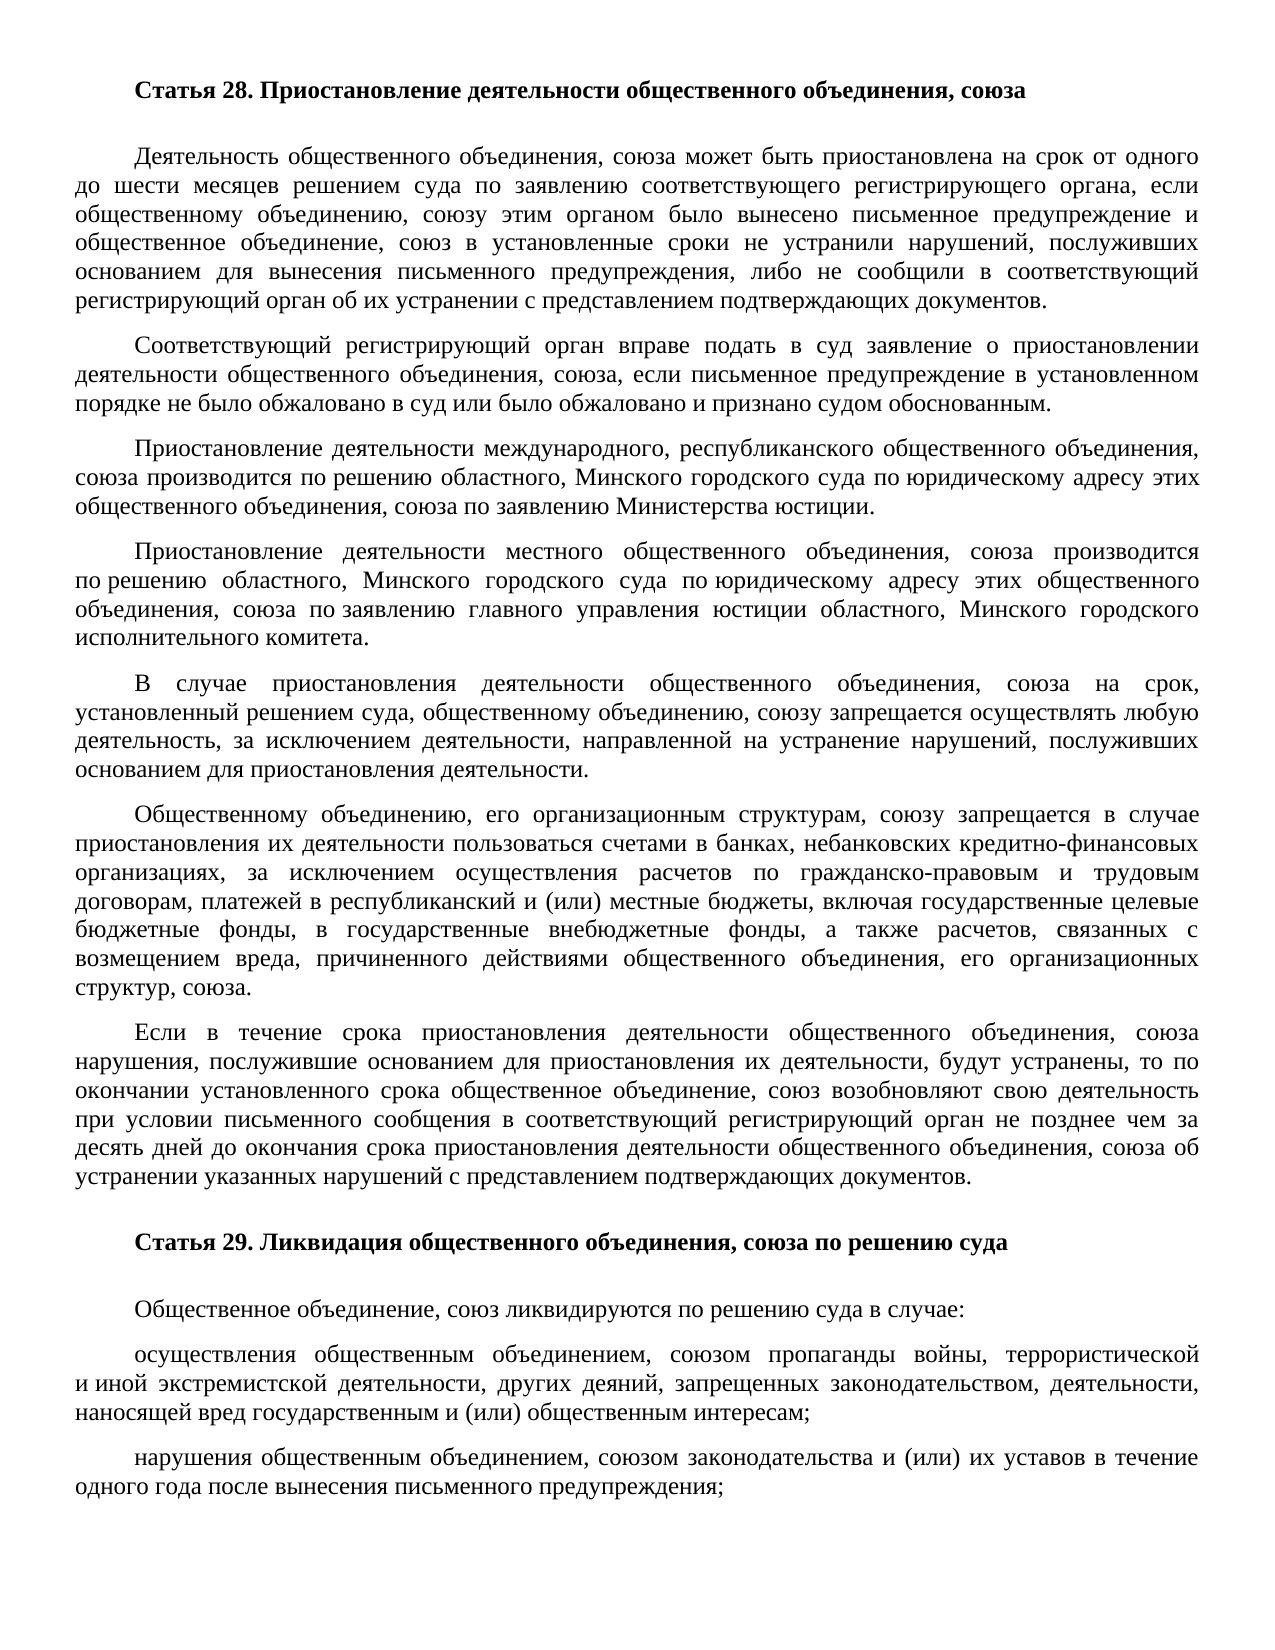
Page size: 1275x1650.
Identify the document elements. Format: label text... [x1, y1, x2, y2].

text Статья 29. Ликвидация общественного объединения, союза по решению суда [134, 1227, 1200, 1256]
text Деятельность общественного объединения, союза может быть приостановлена на срок от одного до шести месяцев решением суда по заявлению соответствующего регистрирующего органа, если общественному объединению, союзу этим органом было вынесено письменное предупреждение и общественное объединение, союз в установленные сроки не устранили нарушений, послуживших основанием для вынесения письменного предупреждения, либо не сообщили в соответствующий регистрирующий орган об их устранении с представлением подтверждающих документов. [75, 141, 1200, 314]
text Общественному объединению, его организационным структурам, союзу запрещается в случае приостановления их деятельности пользоваться счетами в банках, небанковских кредитно-финансовых организациях, за исключением осуществления расчетов по гражданско-правовым и трудовым договорам, платежей в республиканский и (или) местные бюджеты, включая государственные целевые бюджетные фонды, в государственные внебюджетные фонды, а также расчетов, связанных с возмещением вреда, причиненного действиями общественного объединения, его организационных структур, союза. [75, 799, 1200, 1001]
text нарушения общественным объединением, союзом законодательства и (или) их уставов в течение одного года после вынесения письменного предупреждения; [75, 1442, 1200, 1499]
text Если в течение срока приостановления деятельности общественного объединения, союза нарушения, послужившие основанием для приостановления их деятельности, будут устранены, то по окончании установленного срока общественное объединение, союз возобновляют свою деятельность при условии письменного сообщения в соответствующий регистрирующий орган не позднее чем за десять дней до окончания срока приостановления деятельности общественного объединения, союза об устранении указанных нарушений с представлением подтверждающих документов. [75, 1017, 1200, 1190]
text Статья 28. Приостановление деятельности общественного объединения, союза [134, 75, 1200, 104]
text Общественное объединение, союз ликвидируются по решению суда в случае: [75, 1294, 1200, 1322]
text Приостановление деятельности местного общественного объединения, союза производится по решению областного, Минского городского суда по юридическому адресу этих общественного объединения, союза по заявлению главного управления юстиции областного, Минского городского исполнительного комитета. [75, 536, 1200, 651]
text В случае приостановления деятельности общественного объединения, союза на срок, установленный решением суда, общественному объединению, союзу запрещается осуществлять любую деятельность, за исключением деятельности, направленной на устранение нарушений, послуживших основанием для приостановления деятельности. [75, 668, 1200, 783]
text Соответствующий регистрирующий орган вправе подать в суд заявление о приостановлении деятельности общественного объединения, союза, если письменное предупреждение в установленном порядке не было обжаловано в суд или было обжаловано и признано судом обоснованным. [75, 330, 1200, 417]
text осуществления общественным объединением, союзом пропаганды войны, террористической и иной экстремистской деятельности, других деяний, запрещенных законодательством, деятельности, наносящей вред государственным и (или) общественным интересам; [75, 1339, 1200, 1425]
text Приостановление деятельности международного, республиканского общественного объединения, союза производится по решению областного, Минского городского суда по юридическому адресу этих общественного объединения, союза по заявлению Министерства юстиции. [75, 433, 1200, 519]
